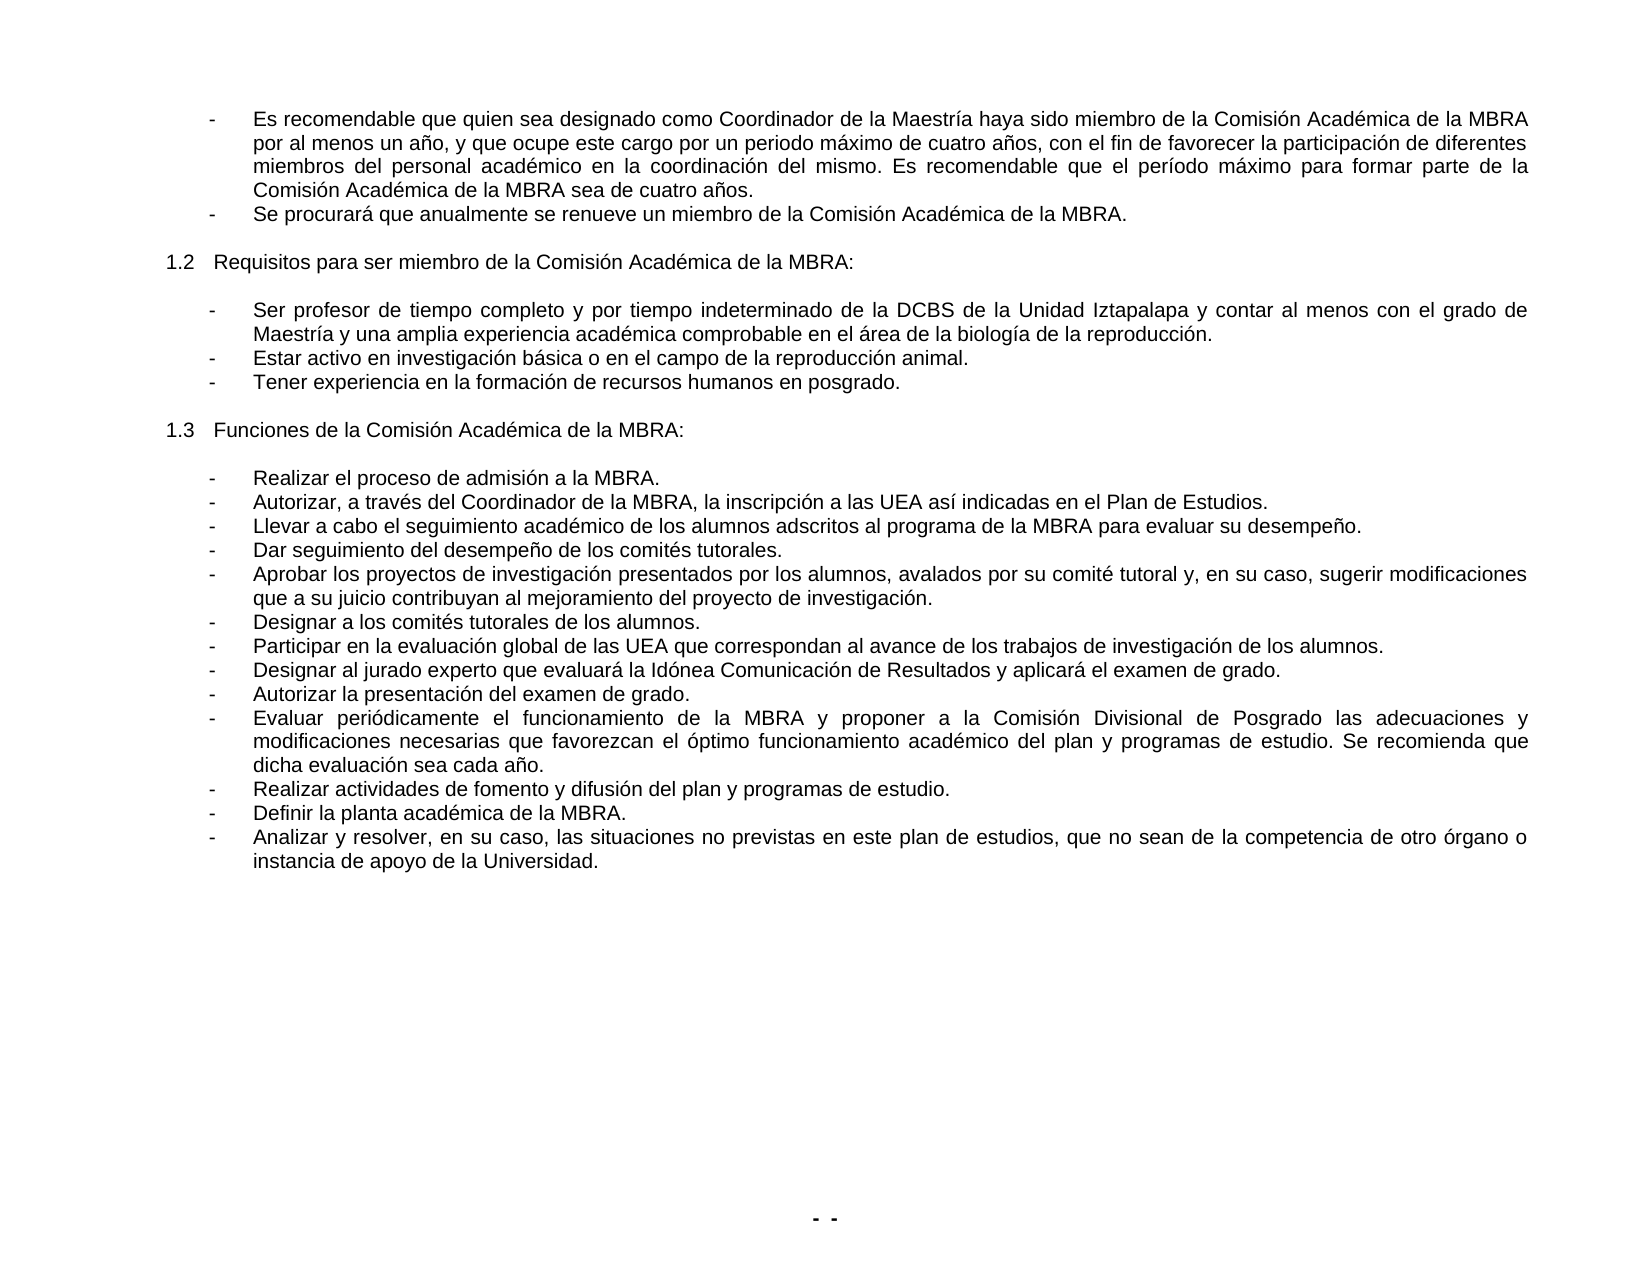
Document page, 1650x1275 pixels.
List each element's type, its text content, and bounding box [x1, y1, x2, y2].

list Definir la planta académica de la MBRA. [208, 801, 1530, 825]
list Evaluar periódicamente el funcionamiento de la MBRA y proponer a la Comisión Divisional de Posgrado las adecuaciones y modificaciones necesarias que favorezcan el óptimo funcionamiento académico del plan y programas de estudio. Se recomienda que dicha evaluación sea cada año. [208, 705, 1530, 777]
list Requisitos para ser miembro de la Comisión Académica de la MBRA: [166, 250, 1530, 274]
list Designar al jurado experto que evaluará la Idónea Comunicación de Resultados y aplicará el examen de grado. [208, 657, 1530, 681]
list Designar a los comités tutorales de los alumnos. [208, 609, 1530, 633]
list Realizar actividades de fomento y difusión del plan y programas de estudio. [208, 777, 1530, 801]
list Autorizar la presentación del examen de grado. [208, 681, 1530, 705]
list Ser profesor de tiempo completo y por tiempo indeterminado de la DCBS de la Unidad Iztapalapa y contar al menos con el grado de Maestría y una amplia experiencia académica comprobable en el área de la biología de la reproducción. [208, 298, 1530, 346]
list Estar activo en investigación básica o en el campo de la reproducción animal. [208, 346, 1530, 370]
list Aprobar los proyectos de investigación presentados por los alumnos, avalados por su comité tutoral y, en su caso, sugerir modificaciones que a su juicio contribuyan al mejoramiento del proyecto de investigación. [208, 562, 1530, 609]
list Autorizar, a través del Coordinador de la MBRA, la inscripción a las UEA así indicadas en el Plan de Estudios. [208, 490, 1530, 514]
list Dar seguimiento del desempeño de los comités tutorales. [208, 538, 1530, 562]
list Participar en la evaluación global de las UEA que correspondan al avance de los trabajos de investigación de los alumnos. [208, 633, 1530, 657]
list Realizar el proceso de admisión a la MBRA. [208, 466, 1530, 490]
list Analizar y resolver, en su caso, las situaciones no previstas en este plan de estudios, que no sean de la competencia de otro órgano o instancia de apoyo de la Universidad. [208, 825, 1530, 873]
list Es recomendable que quien sea designado como Coordinador de la Maestría haya sido miembro de la Comisión Académica de la MBRA por al menos un año, y que ocupe este cargo por un periodo máximo de cuatro años, con el fin de favorecer la participación de diferentes miembros del personal académico en la coordinación del mismo. Es recomendable que el período máximo para formar parte de la Comisión Académica de la MBRA sea de cuatro años. [208, 106, 1530, 202]
list Se procurará que anualmente se renueve un miembro de la Comisión Académica de la MBRA. [208, 202, 1530, 226]
list Llevar a cabo el seguimiento académico de los alumnos adscritos al programa de la MBRA para evaluar su desempeño. [208, 514, 1530, 538]
list Tener experiencia en la formación de recursos humanos en posgrado. [208, 370, 1530, 394]
list Funciones de la Comisión Académica de la MBRA: [166, 418, 1530, 442]
